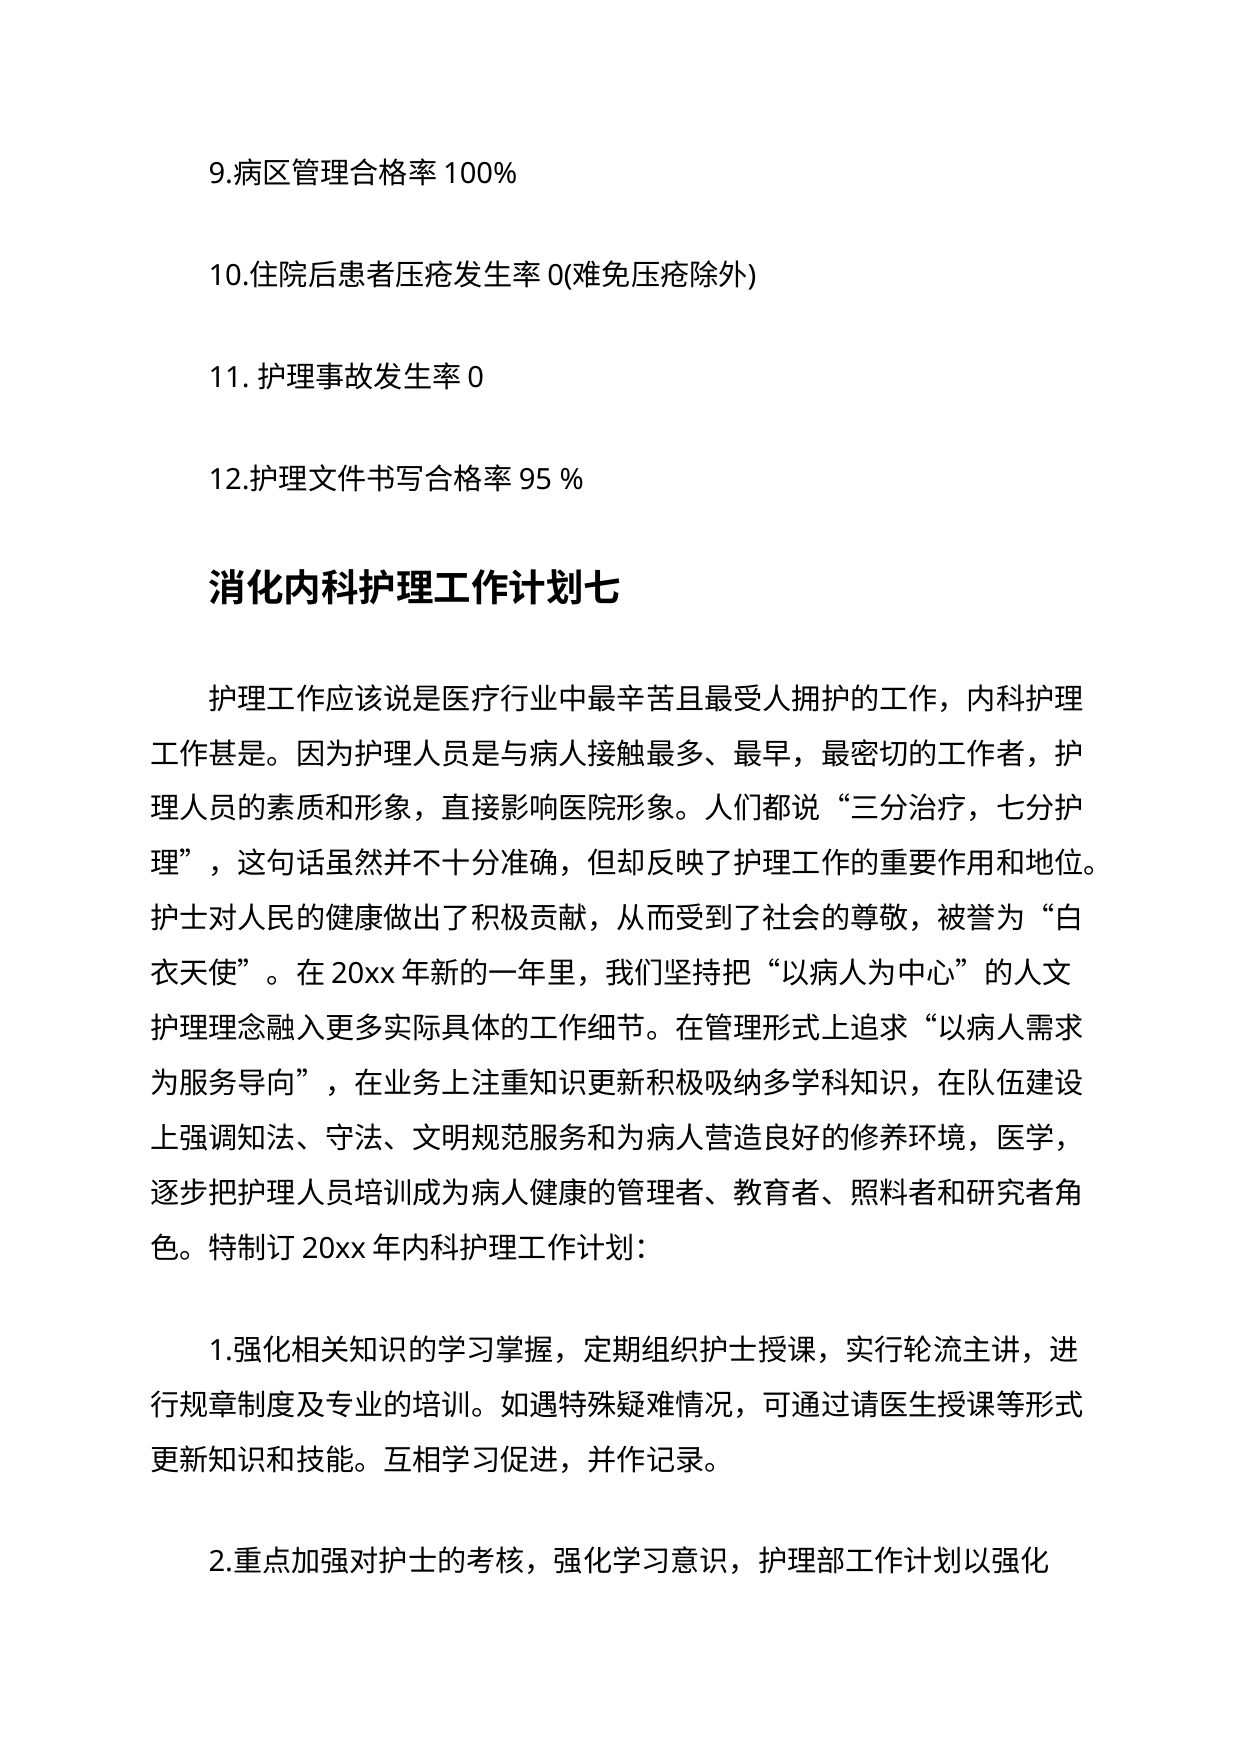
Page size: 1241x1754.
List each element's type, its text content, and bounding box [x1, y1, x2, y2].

text 11. 护理事故发生率0 [150, 354, 1090, 396]
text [150, 1538, 1090, 1580]
text 9.病区管理合格率100% [150, 150, 1090, 192]
text 12.护理文件书写合格率 95 % [150, 456, 1090, 498]
text 护理工作应该说是医疗行业中最辛苦且最受人拥护的工作，内科护理工作甚是。因为护理人员是与病人接触最多、最早，最密切的工作者，护理人员的素质和形象，直接影响医院形象。人们都说“三分治疗，七分护理”，这句话虽然并不十分准确，但却反映了护理工作的重要作用和地位。护士对人民的健康做出了积极贡献，从而受到了社会的尊敬，被誉为“白衣天使”。在20xx年新的一年里，我们坚持把“以病人为中心”的人文护理理念融入更多实际具体的工作细节。在管理形式上追求“以病人需求为服务导向”，在业务上注重知识更新积极吸纳多学科知识，在队伍建设上强调知法、守法、文明规范服务和为病人营造良好的修养环境，医学，逐步把护理人员培训成为病人健康的管理者、教育者、照料者和研究者角色。特制订20xx年内科护理工作计划： [150, 675, 1090, 1267]
text 消化内科护理工作计划七 [150, 558, 1090, 612]
text 1.强化相关知识的学习掌握，定期组织护士授课，实行轮流主讲，进行规章制度及专业的培训。如遇特殊疑难情况，可通过请医生授课等形式更新知识和技能。互相学习促进，并作记录。 [150, 1326, 1090, 1478]
text 10.住院后患者压疮发生率0(难免压疮除外) [150, 252, 1090, 294]
